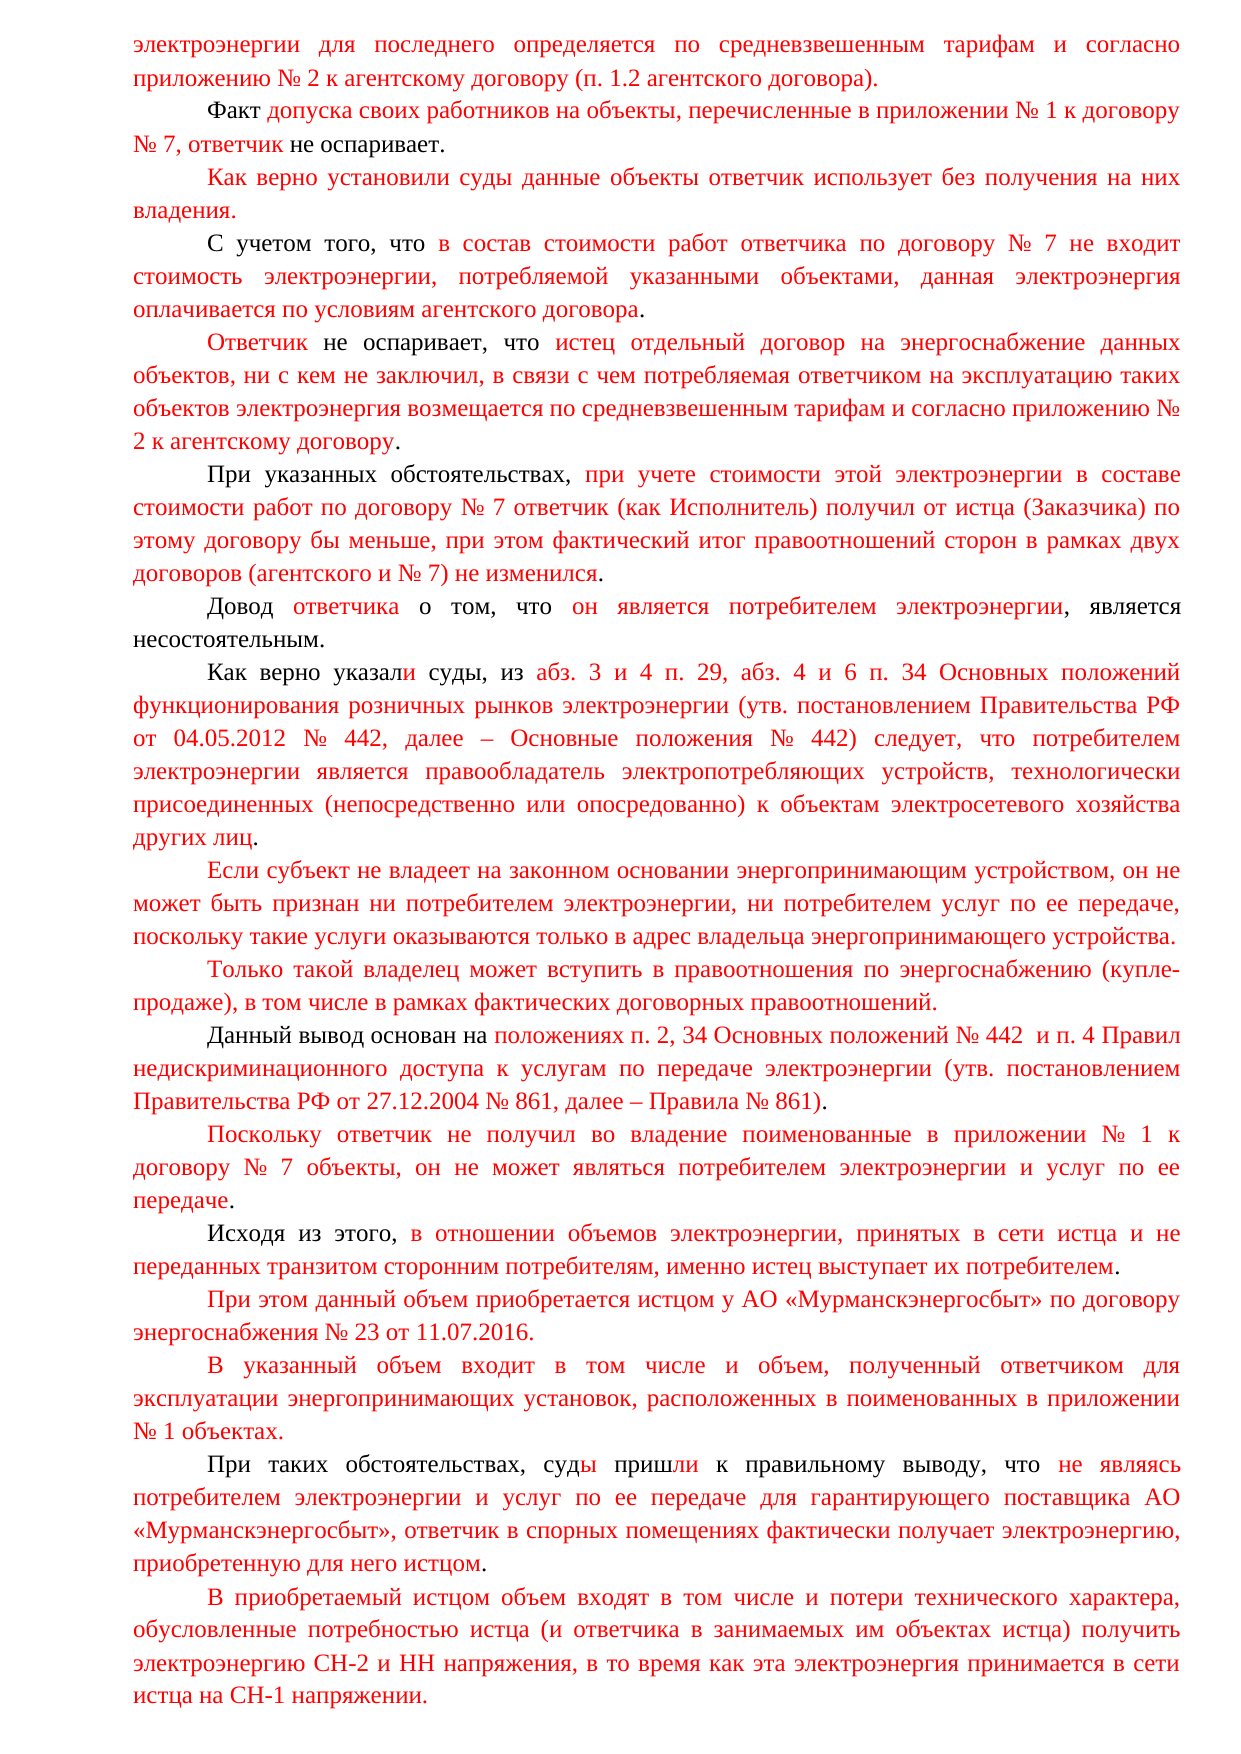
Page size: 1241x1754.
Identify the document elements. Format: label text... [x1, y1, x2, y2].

text Ответчик не оспаривает, что истец отдельный договор на энергоснабжение данных объектов, ни с кем не заключил, в связи с чем потребляемая ответчиком на эксплуатацию таких объектов электроэнергия возмещается по средневзвешенным тарифам и согласно приложению № 2 к агентскому договору. [133, 327, 1181, 454]
text Довод ответчика о том, что он является потребителем электроэнергии, является несостоятельным. [133, 591, 1181, 653]
text В приобретаемый истцом объем входят в том числе и потери технического характера, обусловленные потребностью истца (и ответчика в занимаемых им объектах истца) получить электроэнергию СН-2 и НН напряжения, в то время как эта электроэнергия принимается в сети истца на СН-1 напряжении. [133, 1582, 1181, 1709]
text Данный вывод основан на положениях п. 2, 34 Основных положений № 442 и п. 4 Правил недискриминационного доступа к услугам по передаче электроэнергии (утв. постановлением Правительства РФ от 27.12.2004 № 861, далее – Правила № 861). [133, 1020, 1181, 1115]
text При указанных обстоятельствах, при учете стоимости этой электроэнергии в составе стоимости работ по договору № 7 ответчик (как Исполнитель) получил от истца (Заказчика) по этому договору бы меньше, при этом фактический итог правоотношений сторон в рамках двух договоров (агентского и № 7) не изменился. [133, 459, 1181, 587]
text В указанный объем входит в том числе и объем, полученный ответчиком для эксплуатации энергопринимающих установок, расположенных в поименованных в приложении № 1 объектах. [133, 1350, 1181, 1445]
text Как верно установили суды данные объекты ответчик использует без получения на них владения. [133, 162, 1181, 223]
text Только такой владелец может вступить в правоотношения по энергоснабжению (купле-продаже), в том числе в рамках фактических договорных правоотношений. [133, 954, 1181, 1016]
text Как верно указали суды, из абз. 3 и 4 п. 29, абз. 4 и 6 п. 34 Основных положений функционирования розничных рынков электроэнергии (утв. постановлением Правительства РФ от 04.05.2012 № 442, далее – Основные положения № 442) следует, что потребителем электроэнергии является правообладатель электропотребляющих устройств, технологически присоединенных (непосредственно или опосредованно) к объектам электросетевого хозяйства других лиц. [133, 657, 1181, 851]
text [133, 29, 1181, 91]
text С учетом того, что в состав стоимости работ ответчика по договору № 7 не входит стоимость электроэнергии, потребляемой указанными объектами, данная электроэнергия оплачивается по условиям агентского договора. [133, 228, 1181, 322]
text При таких обстоятельствах, суды пришли к правильному выводу, что не являясь потребителем электроэнергии и услуг по ее передаче для гарантирующего поставщика АО «Мурманскэнергосбыт», ответчик в спорных помещениях фактически получает электроэнергию, приобретенную для него истцом. [133, 1449, 1181, 1577]
text Исходя из этого, в отношении объемов электроэнергии, принятых в сети истца и не переданных транзитом сторонним потребителям, именно истец выступает их потребителем. [133, 1218, 1181, 1280]
text Поскольку ответчик не получил во владение поименованные в приложении № 1 к договору № 7 объекты, он не может являться потребителем электроэнергии и услуг по ее передаче. [133, 1119, 1181, 1214]
text При этом данный объем приобретается истцом у АО «Мурманскэнергосбыт» по договору энергоснабжения № 23 от 11.07.2016. [133, 1284, 1181, 1346]
text Факт допуска своих работников на объекты, перечисленные в приложении № 1 к договору № 7, ответчик не оспаривает. [133, 96, 1181, 157]
text Если субъект не владеет на законном основании энергопринимающим устройством, он не может быть признан ни потребителем электроэнергии, ни потребителем услуг по ее передаче, поскольку такие услуги оказываются только в адрес владельца энергопринимающего устройства. [133, 855, 1181, 950]
